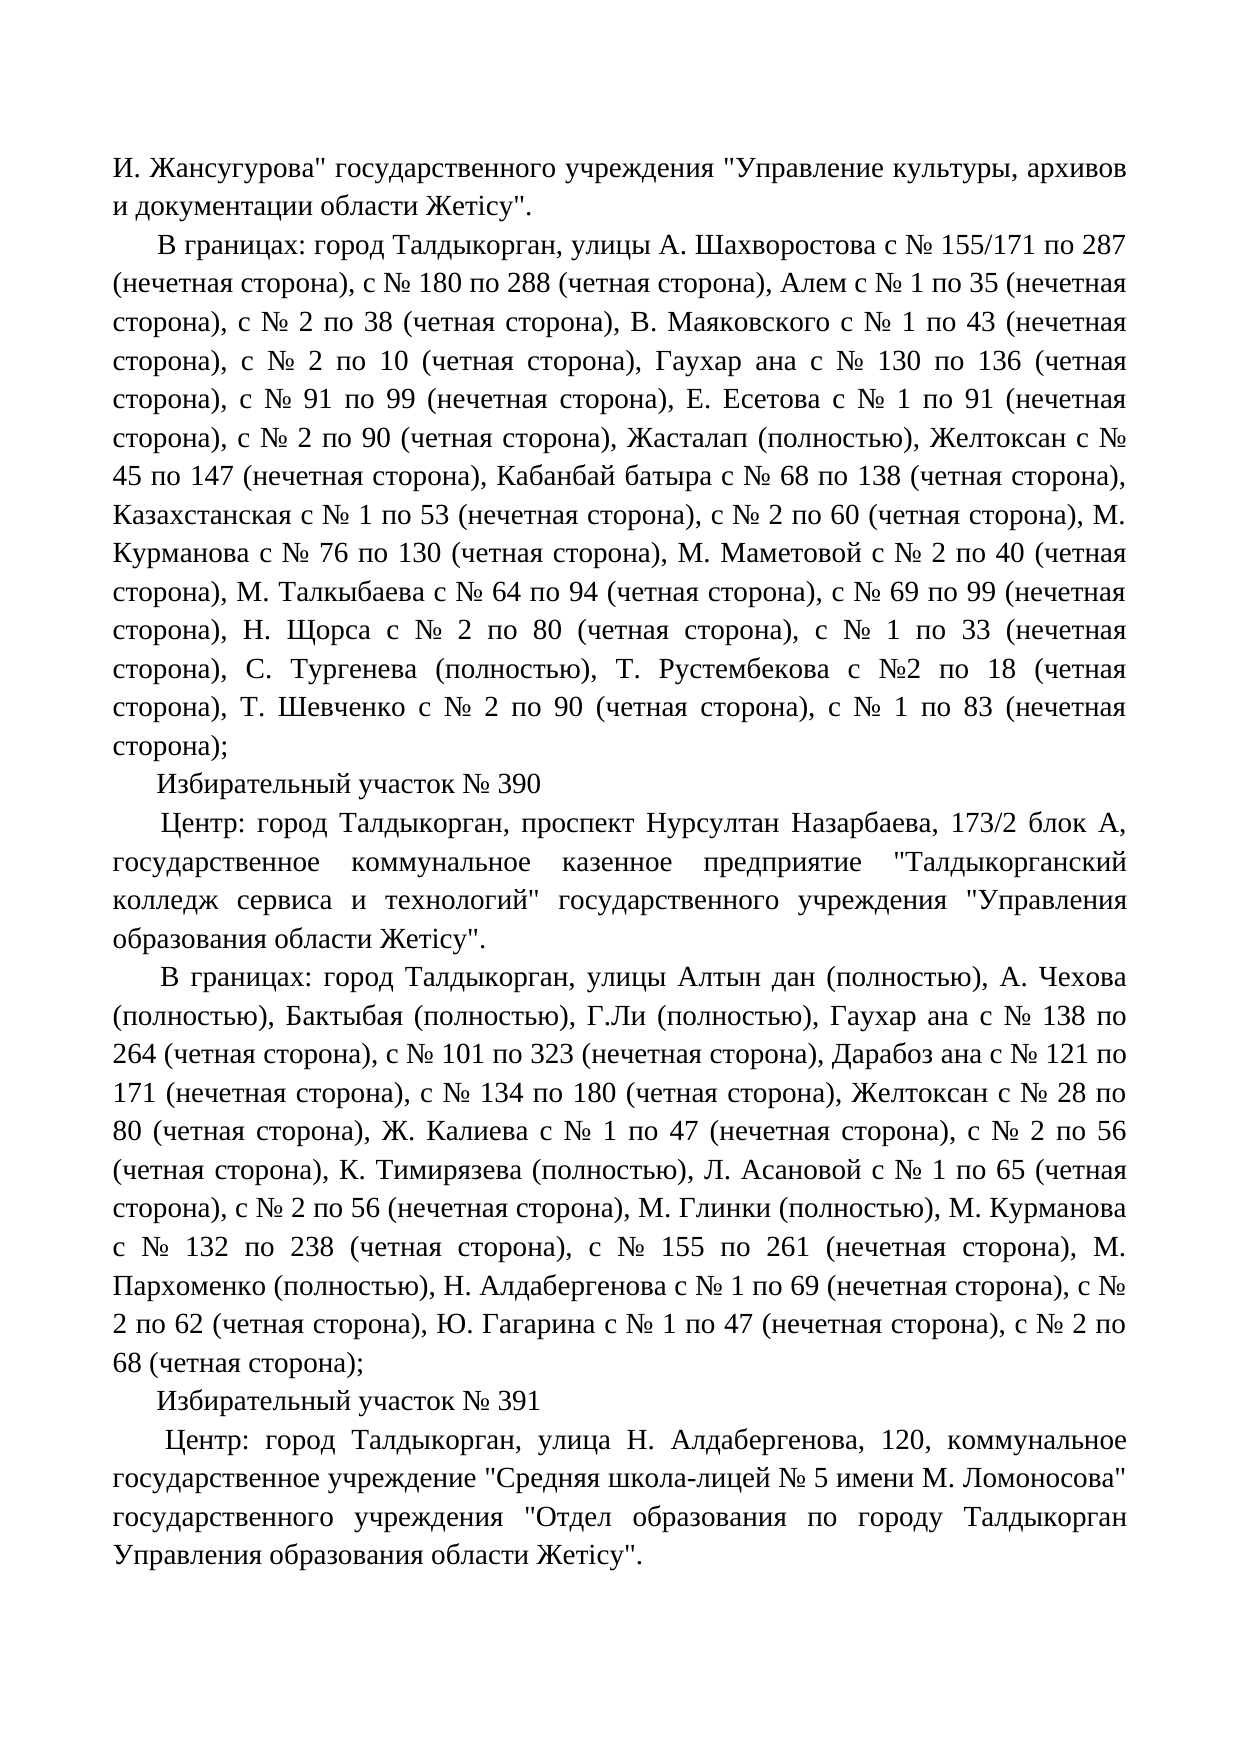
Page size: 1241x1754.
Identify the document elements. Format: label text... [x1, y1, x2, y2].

text В границах: город Талдыкорган, улицы А. Шахворостова с № 155/171 по 287 (нечетная сторона), с № 180 по 288 (четная сторона), Алем с № 1 по 35 (нечетная сторона), с № 2 по 38 (четная сторона), В. Маяковского с № 1 по 43 (нечетная сторона), с № 2 по 10 (четная сторона), Гаухар ана с № 130 по 136 (четная сторона), с № 91 по 99 (нечетная сторона), Е. Есетова с № 1 по 91 (нечетная сторона), с № 2 по 90 (четная сторона), Жасталап (полностью), Желтоксан с № 45 по 147 (нечетная сторона), Кабанбай батыра с № 68 по 138 (четная сторона), Казахстанская с № 1 по 53 (нечетная сторона), с № 2 по 60 (четная сторона), М. Курманова с № 76 по 130 (четная сторона), М. Маметовой с № 2 по 40 (четная сторона), М. Талкыбаева с № 64 по 94 (четная сторона), с № 69 по 99 (нечетная сторона), Н. Щорса с № 2 по 80 (четная сторона), с № 1 по 33 (нечетная сторона), С. Тургенева (полностью), Т. Рустембекова с №2 по 18 (четная сторона), Т. Шевченко с № 2 по 90 (четная сторона), с № 1 по 83 (нечетная сторона); [112, 227, 1128, 762]
text В границах: город Талдыкорган, улицы Алтын дан (полностью), А. Чехова (полностью), Бактыбая (полностью), Г.Ли (полностью), Гаухар ана с № 138 по 264 (четная сторона), с № 101 по 323 (нечетная сторона), Дарабоз ана с № 121 по 171 (нечетная сторона), с № 134 по 180 (четная сторона), Желтоксан с № 28 по 80 (четная сторона), Ж. Калиева с № 1 по 47 (нечетная сторона), с № 2 по 56 (четная сторона), К. Тимирязева (полностью), Л. Асановой с № 1 по 65 (четная сторона), с № 2 по 56 (нечетная сторона), М. Глинки (полностью), М. Курманова с № 132 по 238 (четная сторона), с № 155 по 261 (нечетная сторона), М. Пархоменко (полностью), Н. Алдабергенова с № 1 по 69 (нечетная сторона), с № 2 по 62 (четная сторона), Ю. Гагарина с № 1 по 47 (нечетная сторона), с № 2 по 68 (четная сторона); [112, 959, 1128, 1378]
text Избирательный участок № 390 [112, 767, 1128, 800]
text Центр: город Талдыкорган, проспект Нурсултан Назарбаева, 173/2 блок А, государственное коммунальное казенное предприятие "Талдыкорганский колледж сервиса и технологий" государственного учреждения "Управления образования области Жетісу". [112, 805, 1128, 954]
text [112, 150, 1128, 222]
text Избирательный участок № 391 [112, 1383, 1128, 1417]
text Центр: город Талдыкорган, улица Н. Алдабергенова, 120, коммунальное государственное учреждение "Средняя школа-лицей № 5 имени М. Ломоносова" государственного учреждения "Отдел образования по городу Талдыкорган Управления образования области Жетісу". [112, 1422, 1128, 1571]
